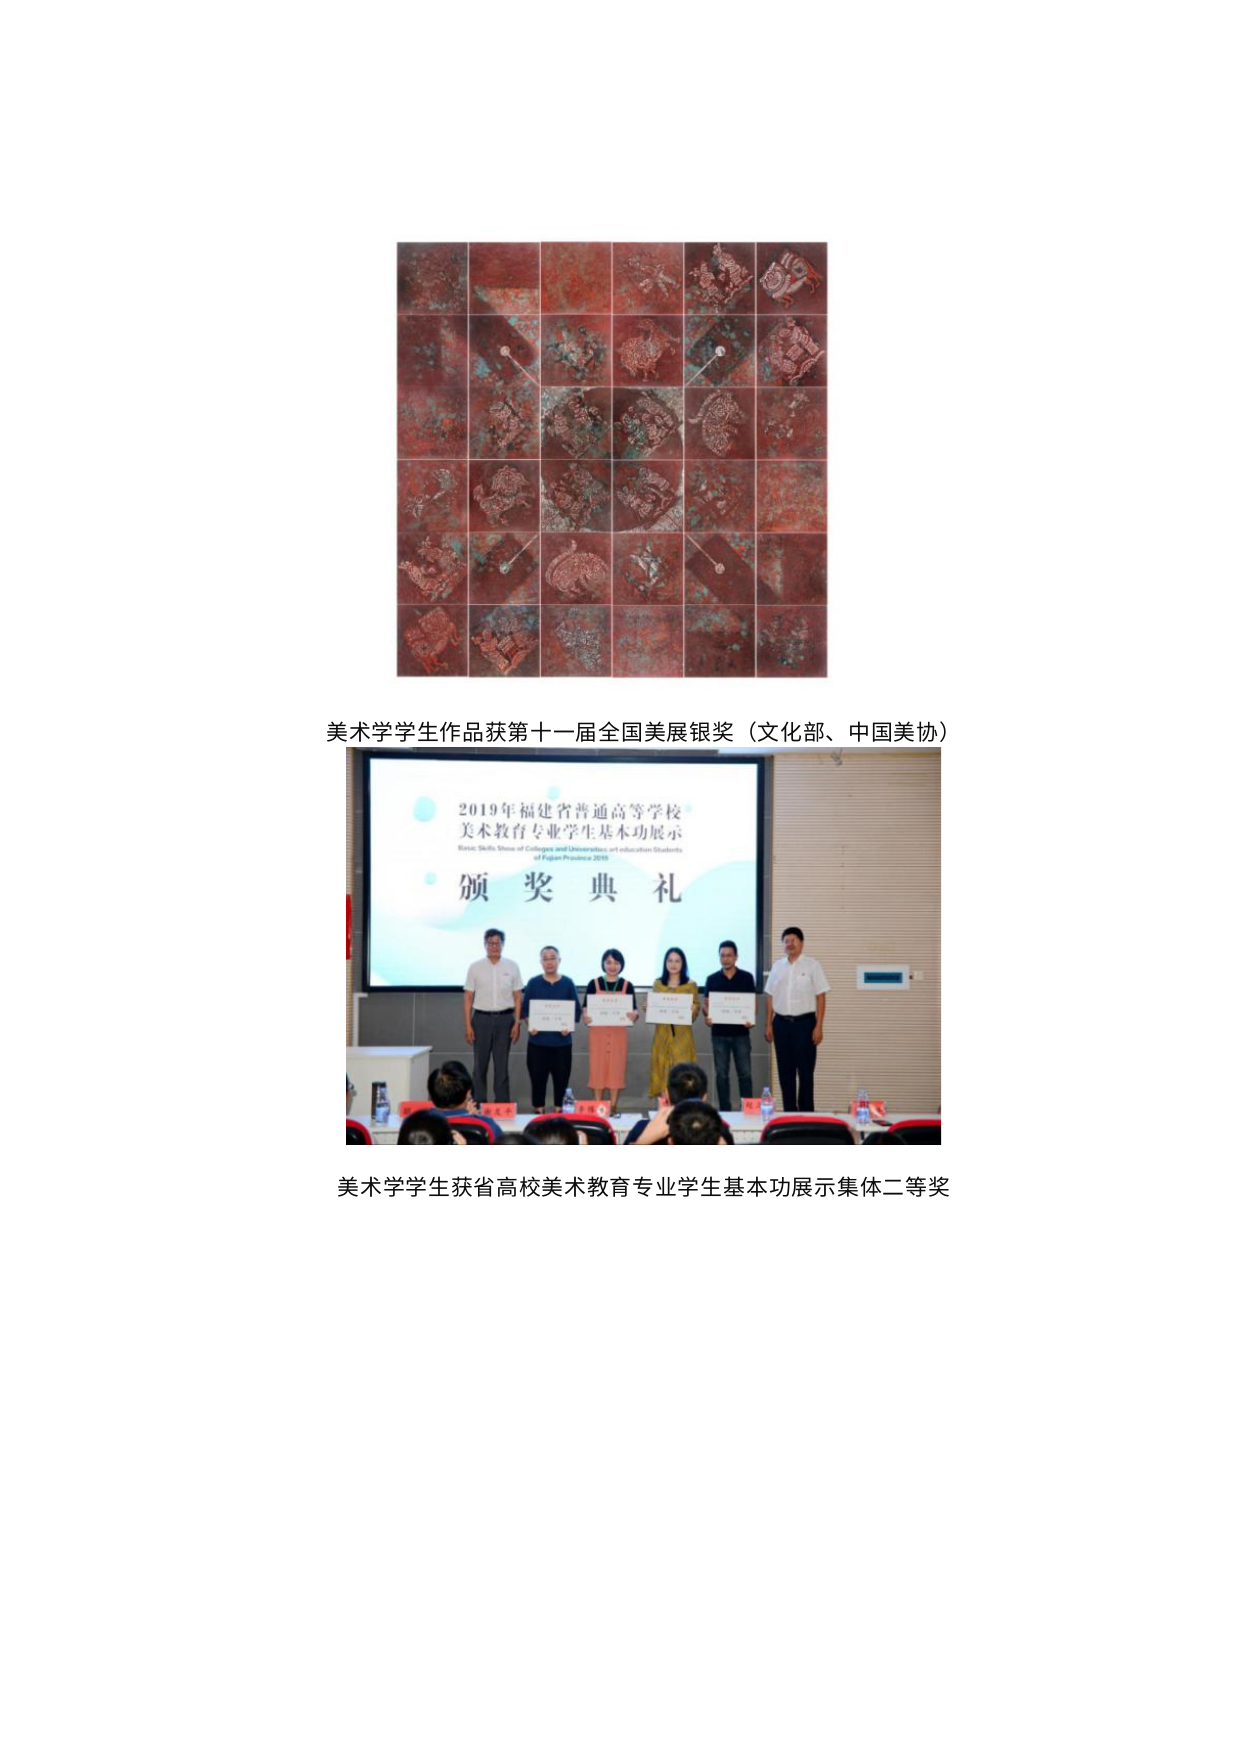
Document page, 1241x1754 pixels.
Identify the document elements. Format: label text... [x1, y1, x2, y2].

picture [325, 227, 898, 695]
text 美术学学生获省高校美术教育专业学生基本功展示集体二等奖 [187, 1169, 1053, 1202]
picture [346, 747, 942, 1145]
text 美术学学生作品获第十一届全国美展银奖（文化部、中国美协） [187, 714, 1053, 747]
